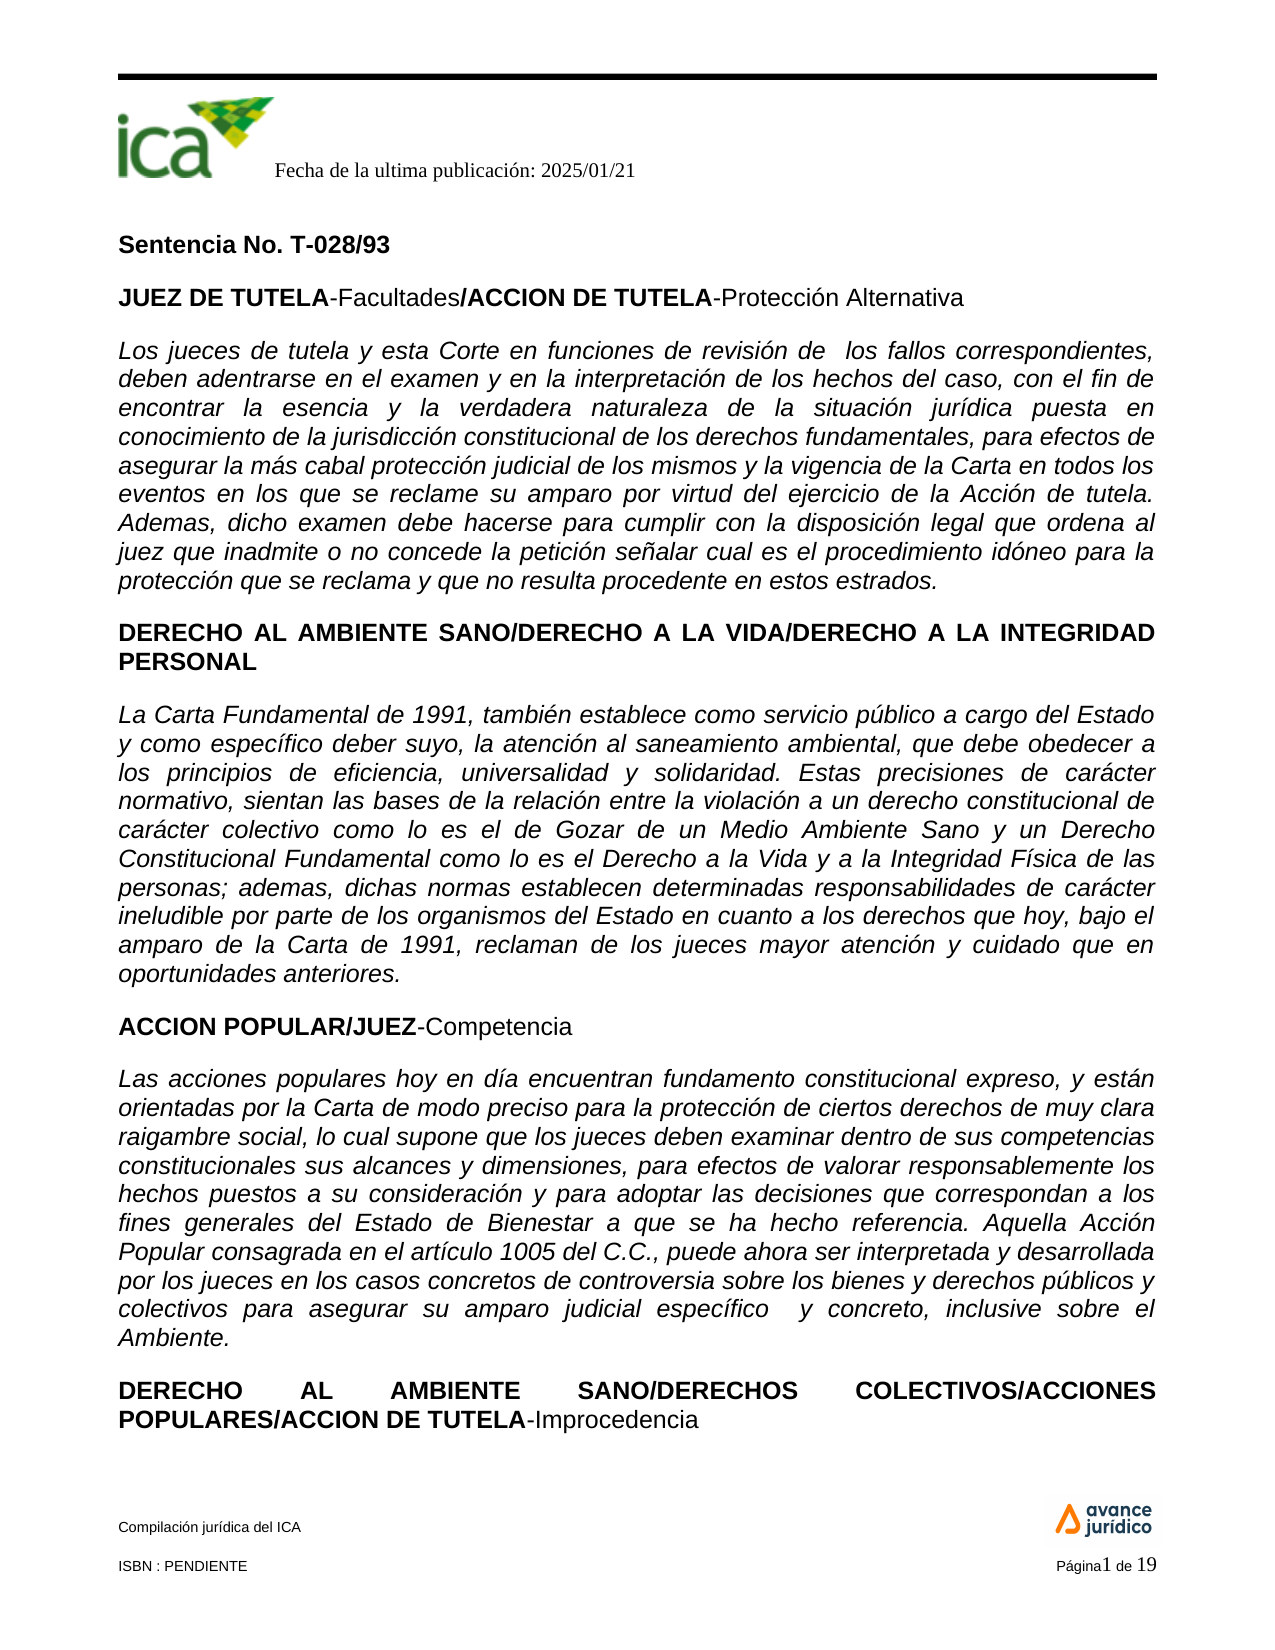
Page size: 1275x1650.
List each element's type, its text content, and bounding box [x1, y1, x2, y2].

text DERECHO AL AMBIENTE SANO/DERECHO A LA VIDA/DERECHO A LA INTEGRIDAD PERSONAL [118, 618, 1157, 676]
text Sentencia No. T-028/93 [118, 230, 1157, 259]
text JUEZ DE TUTELA-Facultades/ACCION DE TUTELA-Protección Alternativa [118, 283, 1157, 312]
text Las acciones populares hoy en día encuentran fundamento constitucional expreso, y están orientadas por la Carta de modo preciso para la protección de ciertos derechos de muy clara raigambre social, lo cual supone que los jueces deben examinar dentro de sus competencias constitucionales sus alcances y dimensiones, para efectos de valorar responsablemente los hechos puestos a su consideración y para adoptar las decisiones que correspondan a los fines generales del Estado de Bienestar a que se ha hecho referencia. Aquella Acción Popular consagrada en el artículo 1005 del C.C., puede ahora ser interpretada y desarrollada por los jueces en los casos concretos de controversia sobre los bienes y derechos públicos y colectivos para asegurar su amparo judicial específico y concreto, inclusive sobre el Ambiente. [118, 1064, 1157, 1352]
text La Carta Fundamental de 1991, también establece como servicio público a cargo del Estado y como específico deber suyo, la atención al saneamiento ambiental, que debe obedecer a los principios de eficiencia, universalidad y solidaridad. Estas precisiones de carácter normativo, sientan las bases de la relación entre la violación a un derecho constitucional de carácter colectivo como lo es el de Gozar de un Medio Ambiente Sano y un Derecho Constitucional Fundamental como lo es el Derecho a la Vida y a la Integridad Física de las personas; ademas, dichas normas establecen determinadas responsabilidades de carácter ineludible por parte de los organismos del Estado en cuanto a los derechos que hoy, bajo el amparo de la Carta de 1991, reclaman de los jueces mayor atención y cuidado que en oportunidades anteriores. [118, 700, 1157, 987]
text DERECHO AL AMBIENTE SANO/DERECHOS COLECTIVOS/ACCIONES POPULARES/ACCION DE TUTELA-Improcedencia [118, 1376, 1157, 1433]
text ACCION POPULAR/JUEZ-Competencia [118, 1012, 1157, 1040]
text Los jueces de tutela y esta Corte en funciones de revisión de los fallos correspondientes, deben adentrarse en el examen y en la interpretación de los hechos del caso, con el fin de encontrar la esencia y la verdadera naturaleza de la situación jurídica puesta en conocimiento de la jurisdicción constitucional de los derechos fundamentales, para efectos de asegurar la más cabal protección judicial de los mismos y la vigencia de la Carta en todos los eventos en los que se reclame su amparo por virtud del ejercicio de la Acción de tutela. Ademas, dicho examen debe hacerse para cumplir con la disposición legal que ordena al juez que inadmite o no concede la petición señalar cual es el procedimiento idóneo para la protección que se reclama y que no resulta procedente en estos estrados. [118, 336, 1157, 594]
